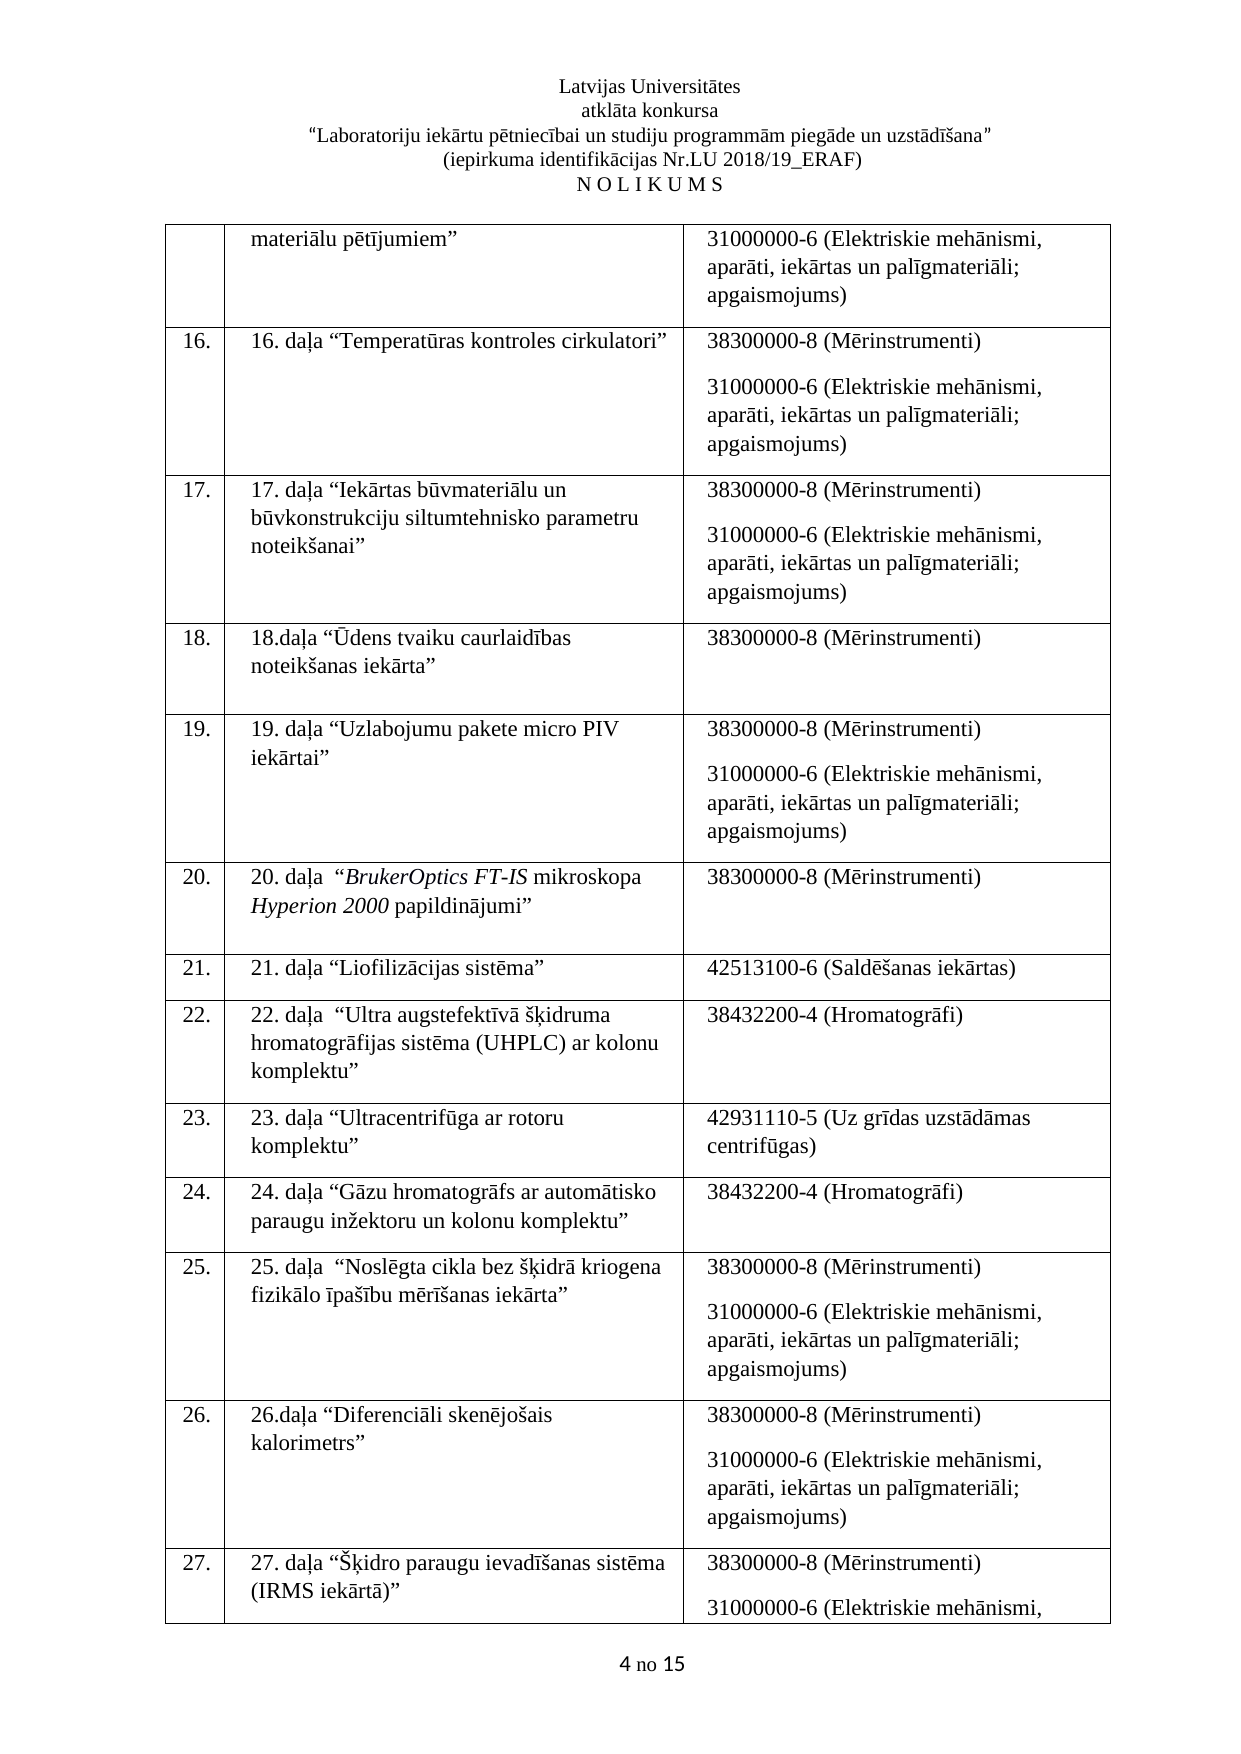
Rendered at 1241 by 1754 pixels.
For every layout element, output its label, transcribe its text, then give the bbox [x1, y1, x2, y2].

table_cell 21. daļa “Liofilizācijas sistēma” [225, 955, 683, 999]
table_cell [166, 225, 224, 327]
table_cell [166, 1549, 224, 1623]
table_cell 18.daļa “Ūdens tvaiku caurlaidības noteikšanas iekārta” [225, 624, 683, 714]
table_cell [166, 955, 224, 999]
table_cell 38300000-8 (Mērinstrumenti) 31000000-6 (Elektriskie mehānismi, aparāti, iekārtas un palīgmateriāli; apgaismojums) [684, 328, 1110, 475]
table_cell 38300000-8 (Mērinstrumenti) [684, 624, 1110, 714]
table_cell 16. daļa “Temperatūras kontroles cirkulatori” [225, 328, 683, 475]
table_cell 25. daļa “Noslēgta cikla bez šķidrā kriogena fizikālo īpašību mērīšanas iekārta” [225, 1253, 683, 1400]
table_cell 38300000-8 (Mērinstrumenti) 31000000-6 (Elektriskie mehānismi, aparāti, iekārtas un palīgmateriāli; apgaismojums) [684, 715, 1110, 862]
table_cell [166, 1401, 224, 1548]
table_cell 26.daļa “Diferenciāli skenējošais kalorimetrs” [225, 1401, 683, 1548]
table_cell 20. daļa “BrukerOptics FT-IS mikroskopa Hyperion 2000 papildinājumi” [225, 863, 683, 953]
table_cell [166, 1178, 224, 1252]
table_cell [166, 863, 224, 953]
table_cell 17. daļa “Iekārtas būvmateriālu un būvkonstrukciju siltumtehnisko parametru noteikšanai” [225, 476, 683, 623]
table_cell [166, 715, 224, 862]
table_cell 38300000-8 (Mērinstrumenti) 31000000-6 (Elektriskie mehānismi, aparāti, iekārtas un palīgmateriāli; apgaismojums) [684, 1401, 1110, 1548]
table_cell 38300000-8 (Mērinstrumenti) 31000000-6 (Elektriskie mehānismi, aparāti, iekārtas un palīgmateriāli; apgaismojums) [684, 1253, 1110, 1400]
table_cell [225, 225, 683, 327]
table_cell 24. daļa “Gāzu hromatogrāfs ar automātisko paraugu inžektoru un kolonu komplektu” [225, 1178, 683, 1252]
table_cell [684, 1549, 1110, 1623]
table_cell 19. daļa “Uzlabojumu pakete micro PIV iekārtai” [225, 715, 683, 862]
table_cell 22. daļa “Ultra augstefektīvā šķidruma hromatogrāfijas sistēma (UHPLC) ar kolonu komplektu” [225, 1001, 683, 1103]
table_cell [166, 476, 224, 623]
table_cell 23. daļa “Ultracentrifūga ar rotoru komplektu” [225, 1104, 683, 1177]
table_cell 38432200-4 (Hromatogrāfi) [684, 1001, 1110, 1103]
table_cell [225, 1549, 683, 1623]
table_cell 42931110-5 (Uz grīdas uzstādāmas centrifūgas) [684, 1104, 1110, 1177]
table_cell 38300000-8 (Mērinstrumenti) 31000000-6 (Elektriskie mehānismi, aparāti, iekārtas un palīgmateriāli; apgaismojums) [684, 476, 1110, 623]
table_cell [166, 624, 224, 714]
table_cell 38300000-8 (Mērinstrumenti) [684, 863, 1110, 953]
table_cell 42513100-6 (Saldēšanas iekārtas) [684, 955, 1110, 999]
table_cell [166, 1104, 224, 1177]
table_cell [684, 225, 1110, 327]
table_cell [166, 328, 224, 475]
table_cell [166, 1253, 224, 1400]
table_cell 38432200-4 (Hromatogrāfi) [684, 1178, 1110, 1252]
table_cell [166, 1001, 224, 1103]
